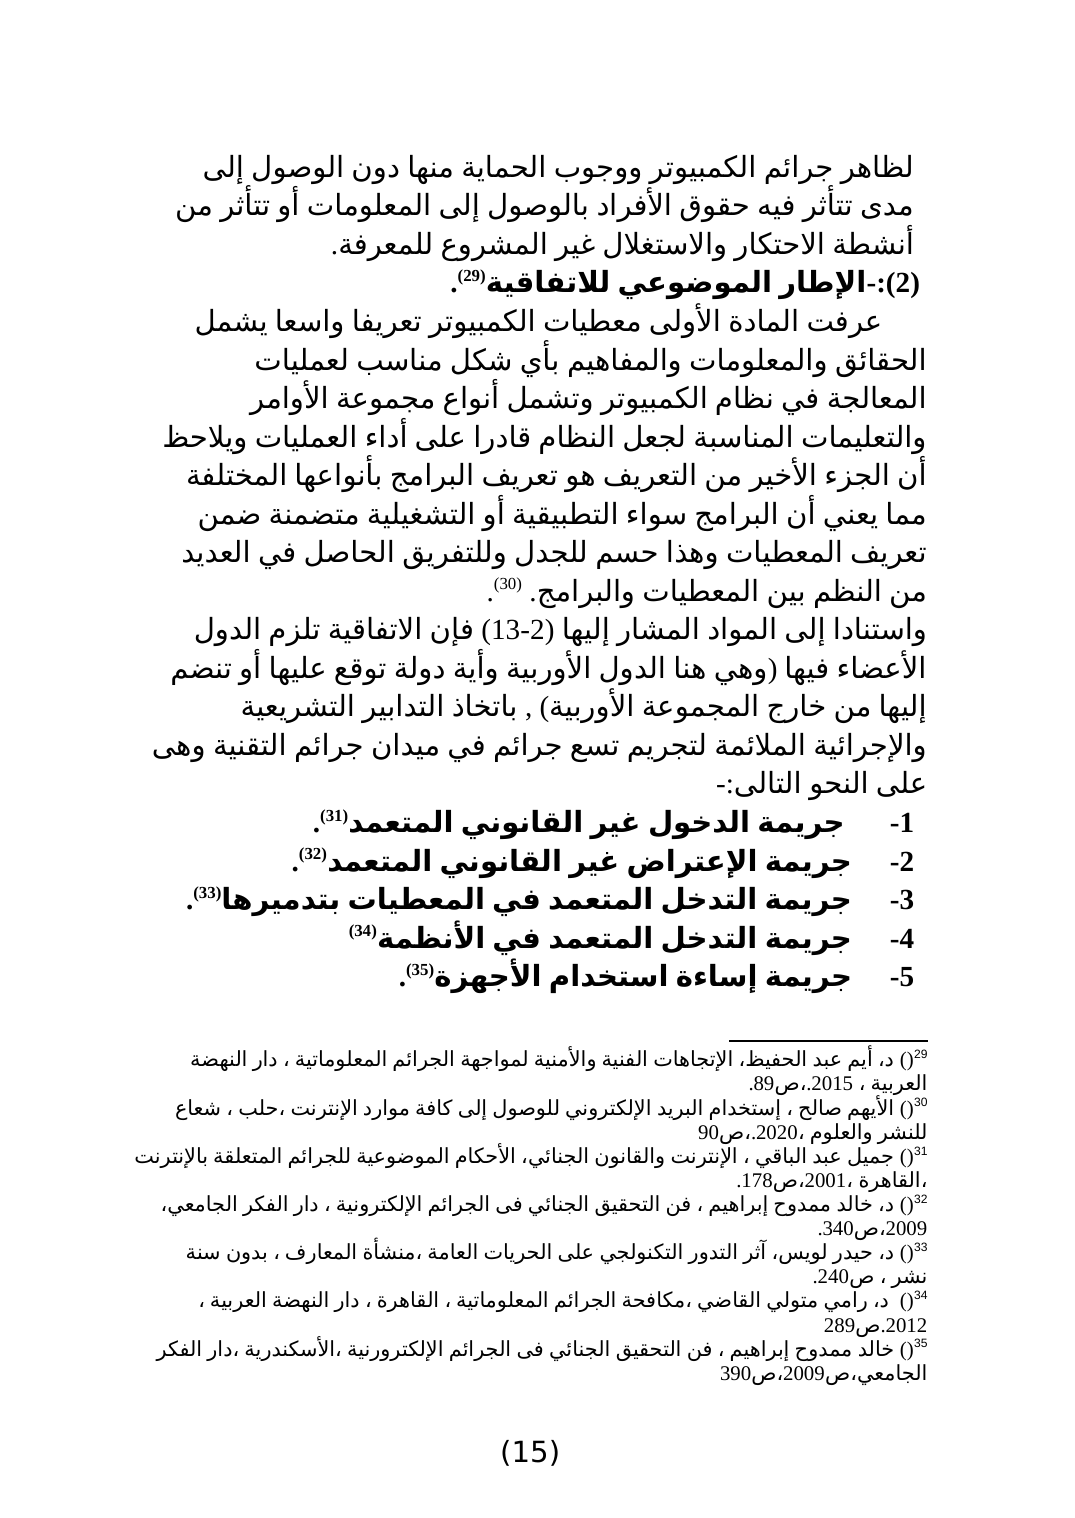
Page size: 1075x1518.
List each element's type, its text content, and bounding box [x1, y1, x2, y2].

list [148, 150, 952, 261]
text (2):-الإطار الموضوعي للاتفاقية(). [148, 266, 927, 299]
list جريمة التدخل المتعمد في المعطيات بتدميرها(). [148, 882, 890, 916]
text عرفت المادة الأولى معطيات الكمبيوتر تعريفا واسعا يشمل الحقائق والمعلومات والمفاهيم بأي شكل مناسب لعمليات المعالجة في نظام الكمبيوتر وتشمل أنواع مجموعة الأوامر والتعليمات المناسبة لجعل النظام قادرا على أداء العمليات ويلاحظ أن الجزء الأخير من التعريف هو تعريف البرامج بأنواعها المختلفة مما يعني أن البرامج سواء التطبيقية أو التشغيلية متضمنة ضمن تعريف المعطيات وهذا حسم للجدل وللتفريق الحاصل في العديد من النظم بين المعطيات والبرامج. (). [148, 304, 927, 607]
list جريمة الإعتراض غير القانوني المتعمد(). [148, 844, 890, 877]
list جريمة التدخل المتعمد في الأنظمة() [148, 921, 890, 954]
text واستنادا إلى المواد المشار إليها (2-13) فإن الاتفاقية تلزم الدول الأعضاء فيها (وهي هنا الدول الأوربية وأية دولة توقع عليها أو تنضم إليها من خارج المجموعة الأوربية) , باتخاذ التدابير التشريعية والإجرائية الملائمة لتجريم تسع جرائم في ميدان جرائم التقنية وهى على النحو التالى:- [148, 612, 927, 800]
list جريمة الدخول غير القانوني المتعمد(). [148, 805, 890, 839]
list جريمة إساءة استخدام الأجهزة(). [148, 959, 890, 993]
